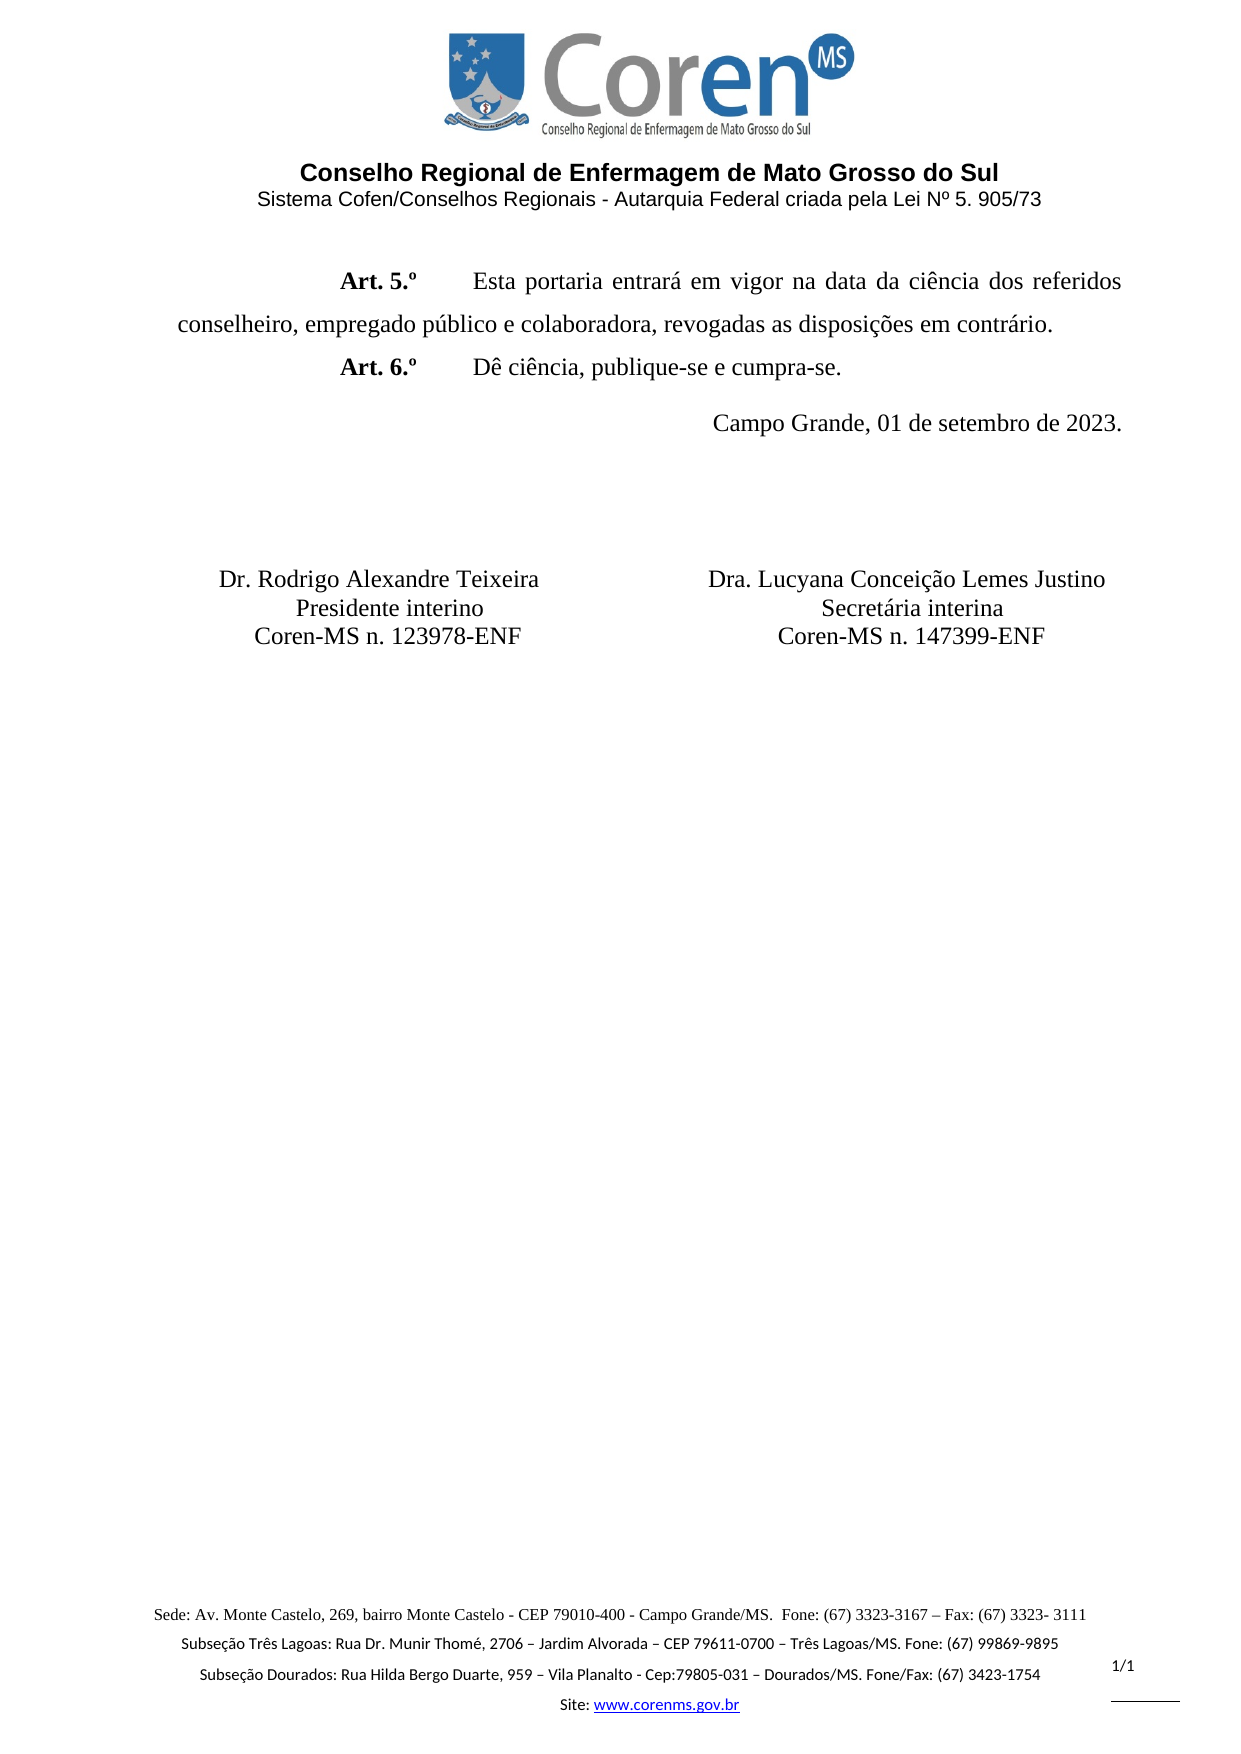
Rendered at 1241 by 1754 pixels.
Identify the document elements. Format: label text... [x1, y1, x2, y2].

text Presidente interino Secretária interina [177, 593, 1122, 621]
list Esta portaria entrará em vigor na data da ciência dos referidos conselheiro, empregado público e colaboradora, revogadas as disposições em contrário. [177, 266, 1122, 338]
list Campo Grande, 01 de setembro de 2023. [340, 408, 1122, 436]
text Dr. Rodrigo Alexandre Teixeira Dra. Lucyana Conceição Lemes Justino [177, 564, 1122, 593]
picture [442, 29, 857, 142]
list Dê ciência, publique-se e cumpra-se. [177, 352, 1122, 381]
text Coren-MS n. 123978-ENF Coren-MS n. 147399-ENF [177, 621, 1122, 650]
